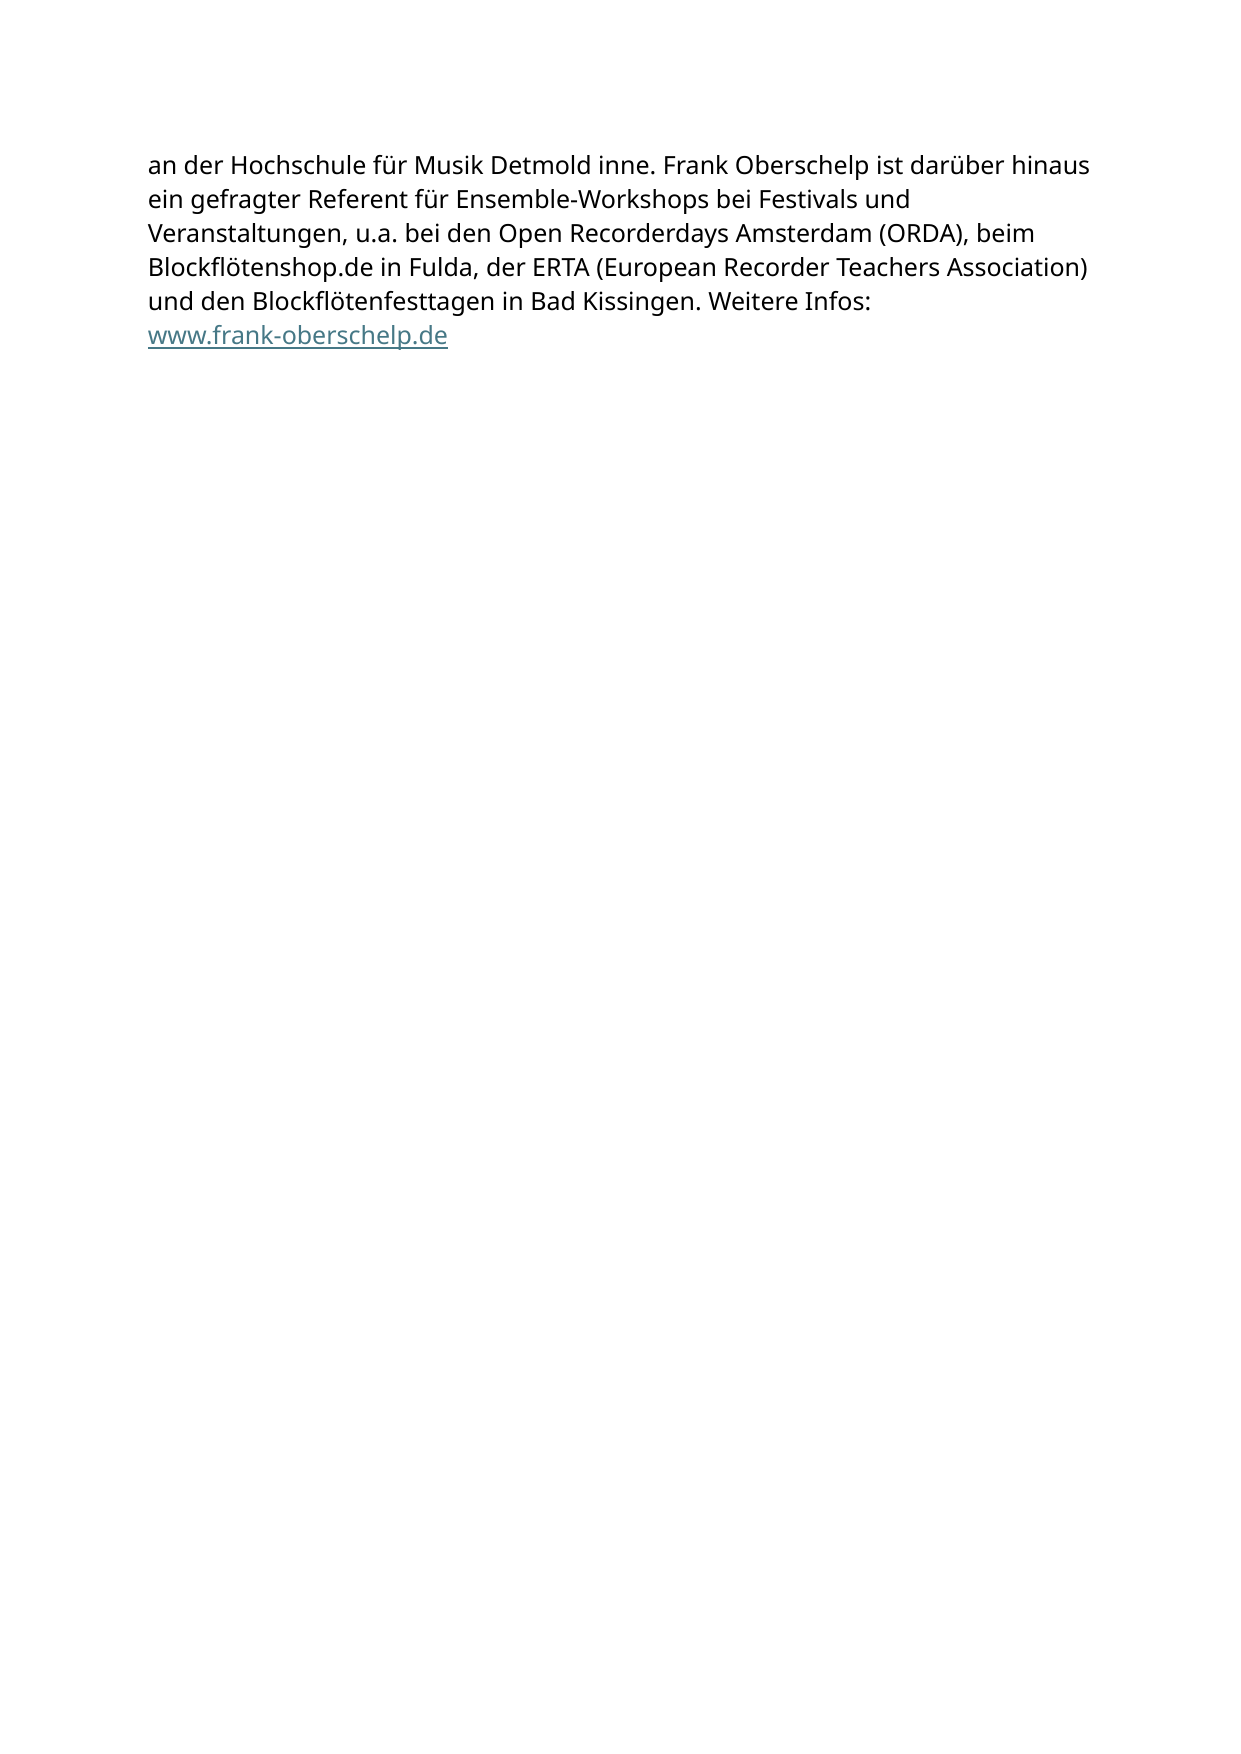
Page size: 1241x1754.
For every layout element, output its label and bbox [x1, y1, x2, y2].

text [148, 148, 1093, 352]
